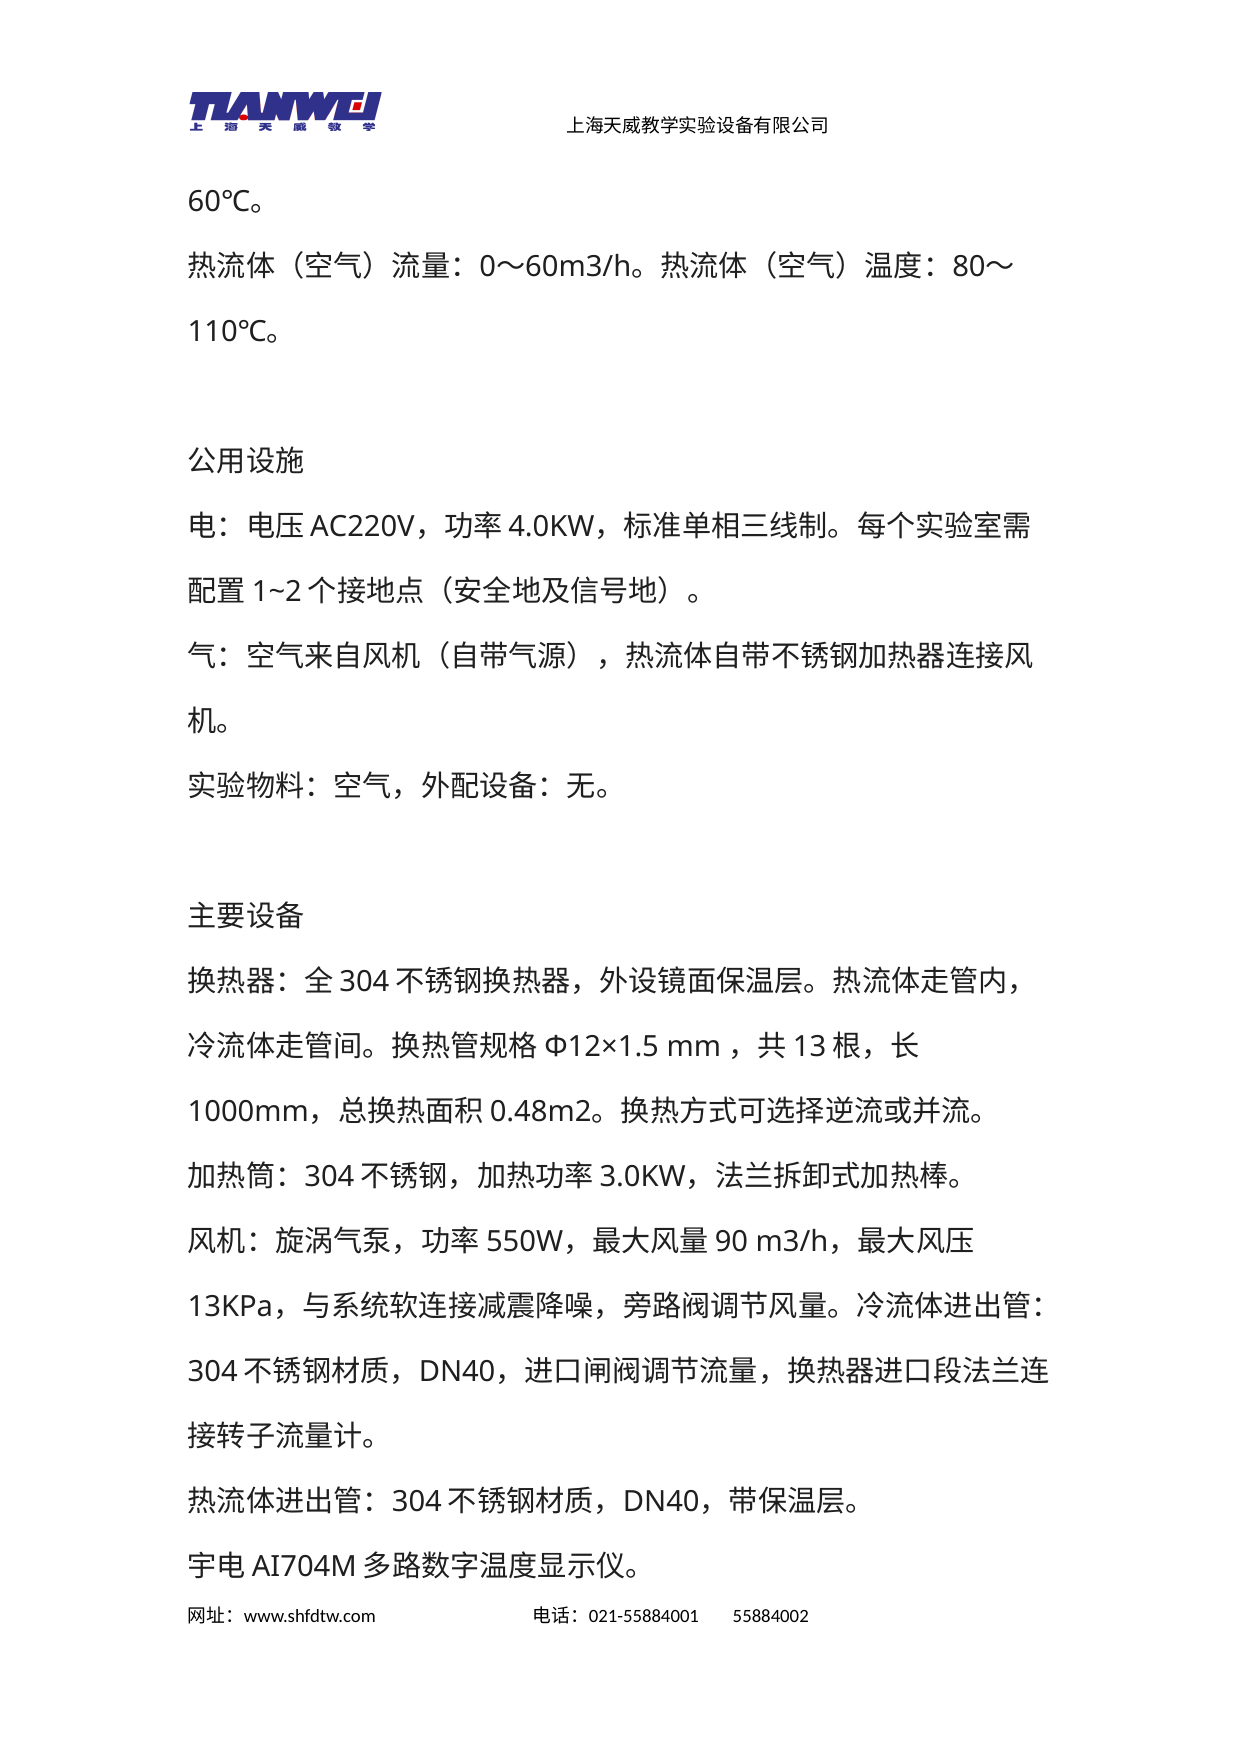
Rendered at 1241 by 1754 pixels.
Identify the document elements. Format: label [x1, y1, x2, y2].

picture [187, 90, 385, 133]
text [187, 167, 1053, 1597]
